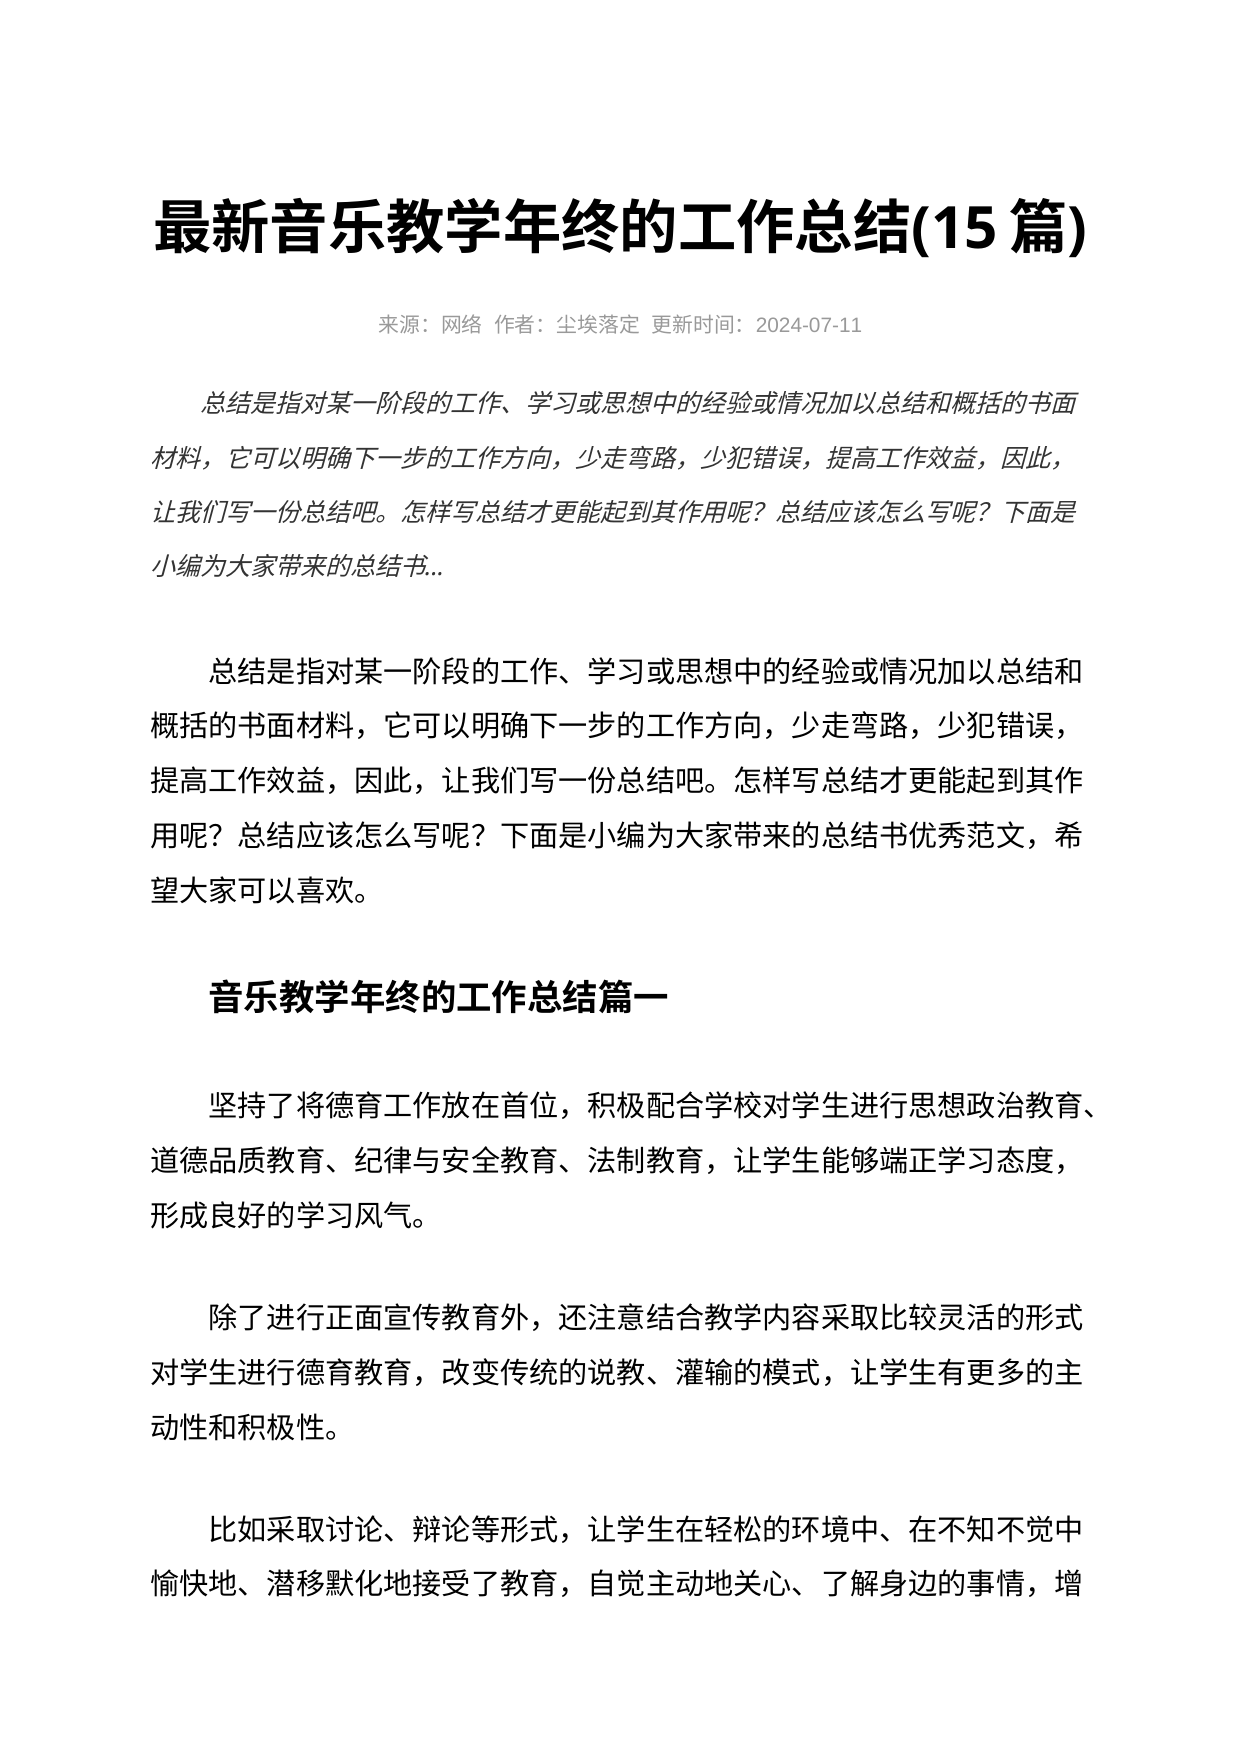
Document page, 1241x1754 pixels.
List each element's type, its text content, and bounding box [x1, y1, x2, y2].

subtitle 最新音乐教学年终的工作总结(15篇) [150, 181, 1090, 266]
text 坚持了将德育工作放在首位，积极配合学校对学生进行思想政治教育、道德品质教育、纪律与安全教育、法制教育，让学生能够端正学习态度，形成良好的学习风气。 [150, 1083, 1090, 1235]
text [150, 1506, 1090, 1603]
text 总结是指对某一阶段的工作、学习或思想中的经验或情况加以总结和概括的书面材料，它可以明确下一步的工作方向，少走弯路，少犯错误，提高工作效益，因此，让我们写一份总结吧。怎样写总结才更能起到其作用呢？总结应该怎么写呢？下面是小编为大家带来的总结书优秀范文，希望大家可以喜欢。 [150, 648, 1090, 910]
text 总结是指对某一阶段的工作、学习或思想中的经验或情况加以总结和概括的书面材料，它可以明确下一步的工作方向，少走弯路，少犯错误，提高工作效益，因此，让我们写一份总结吧。怎样写总结才更能起到其作用呢？总结应该怎么写呢？下面是小编为大家带来的总结书... [150, 384, 1090, 583]
text 除了进行正面宣传教育外，还注意结合教学内容采取比较灵活的形式对学生进行德育教育，改变传统的说教、灌输的模式，让学生有更多的主动性和积极性。 [150, 1294, 1090, 1447]
text 来源：网络 作者：尘埃落定 更新时间：2024-07-11 [150, 313, 1090, 337]
text 音乐教学年终的工作总结篇一 [150, 969, 1090, 1021]
